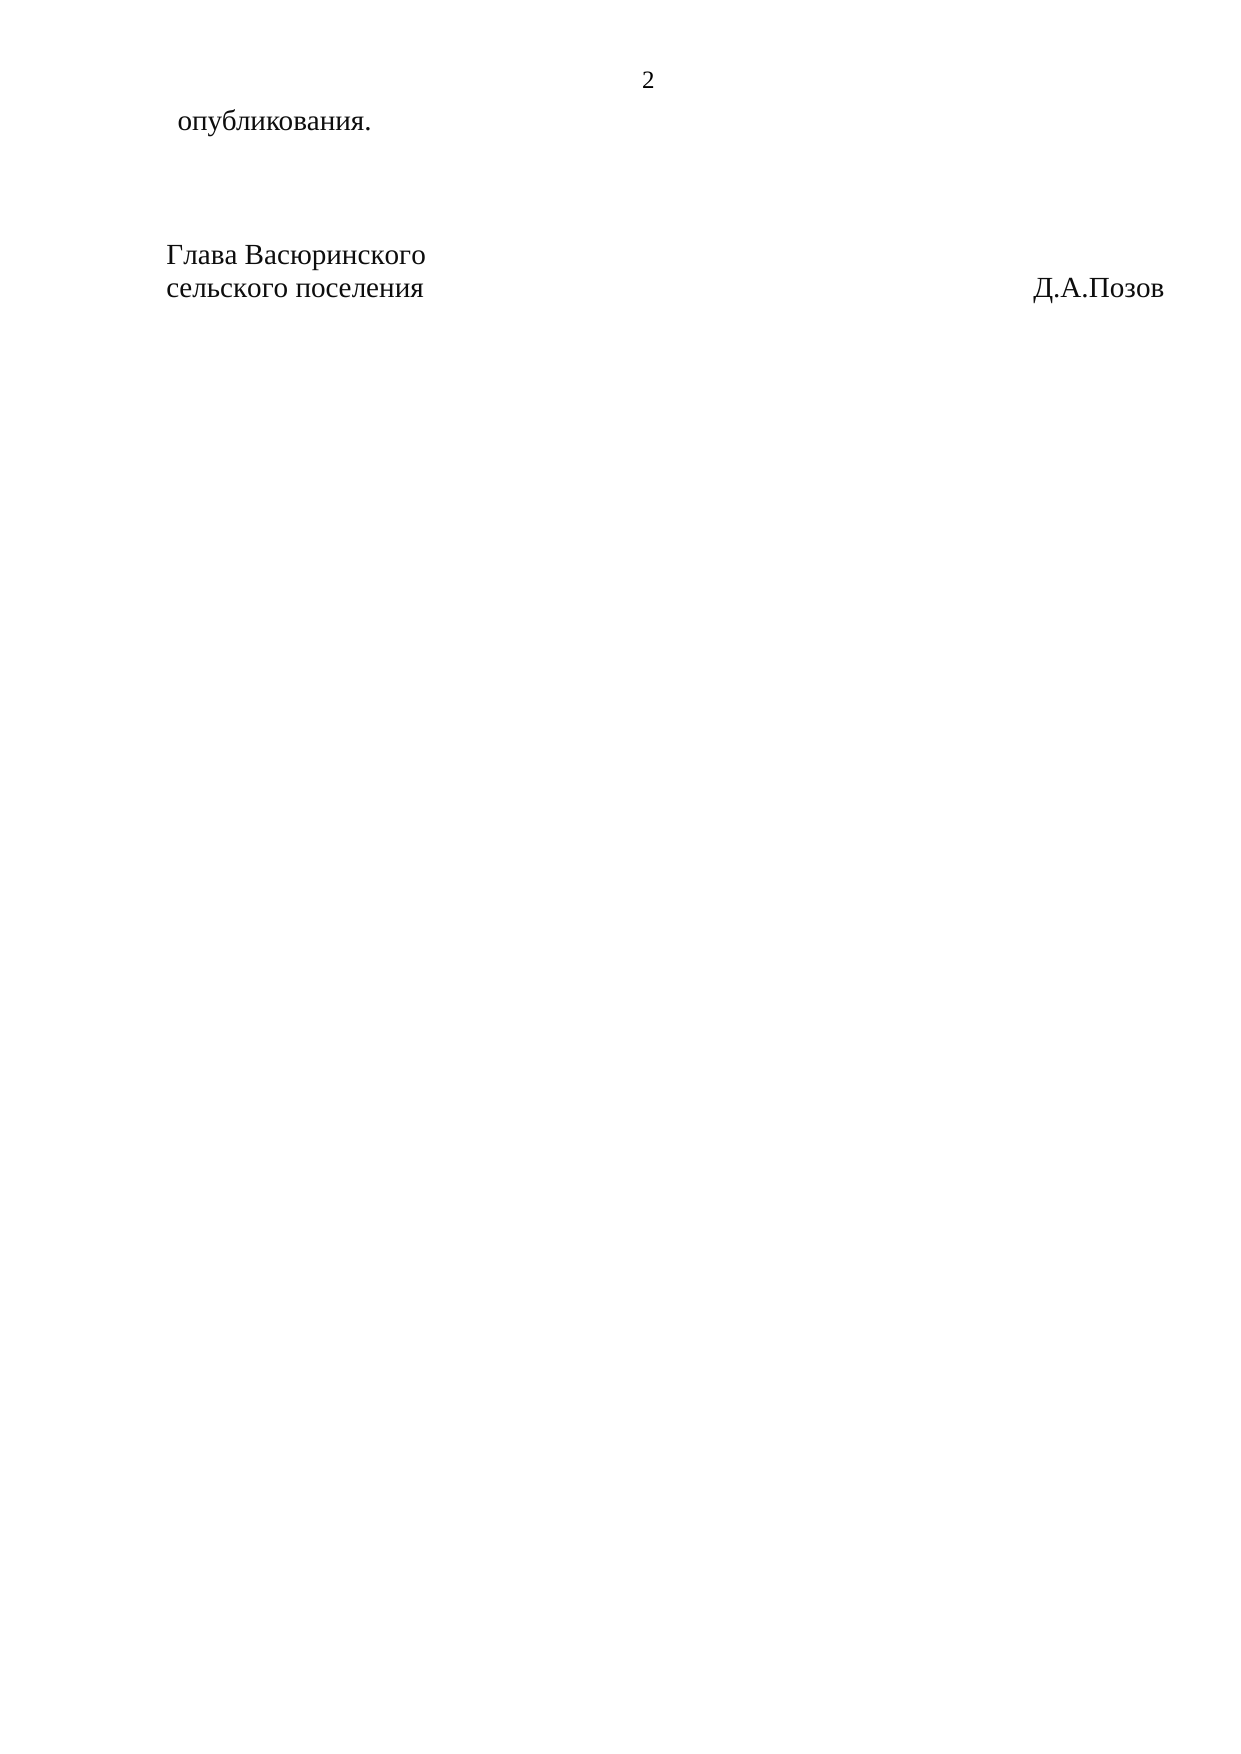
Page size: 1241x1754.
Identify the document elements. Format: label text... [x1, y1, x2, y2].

table_header Глава Васюринского сельского поселения [155, 136, 665, 304]
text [177, 103, 1181, 136]
table_header Д.А.Позов [665, 136, 1175, 304]
